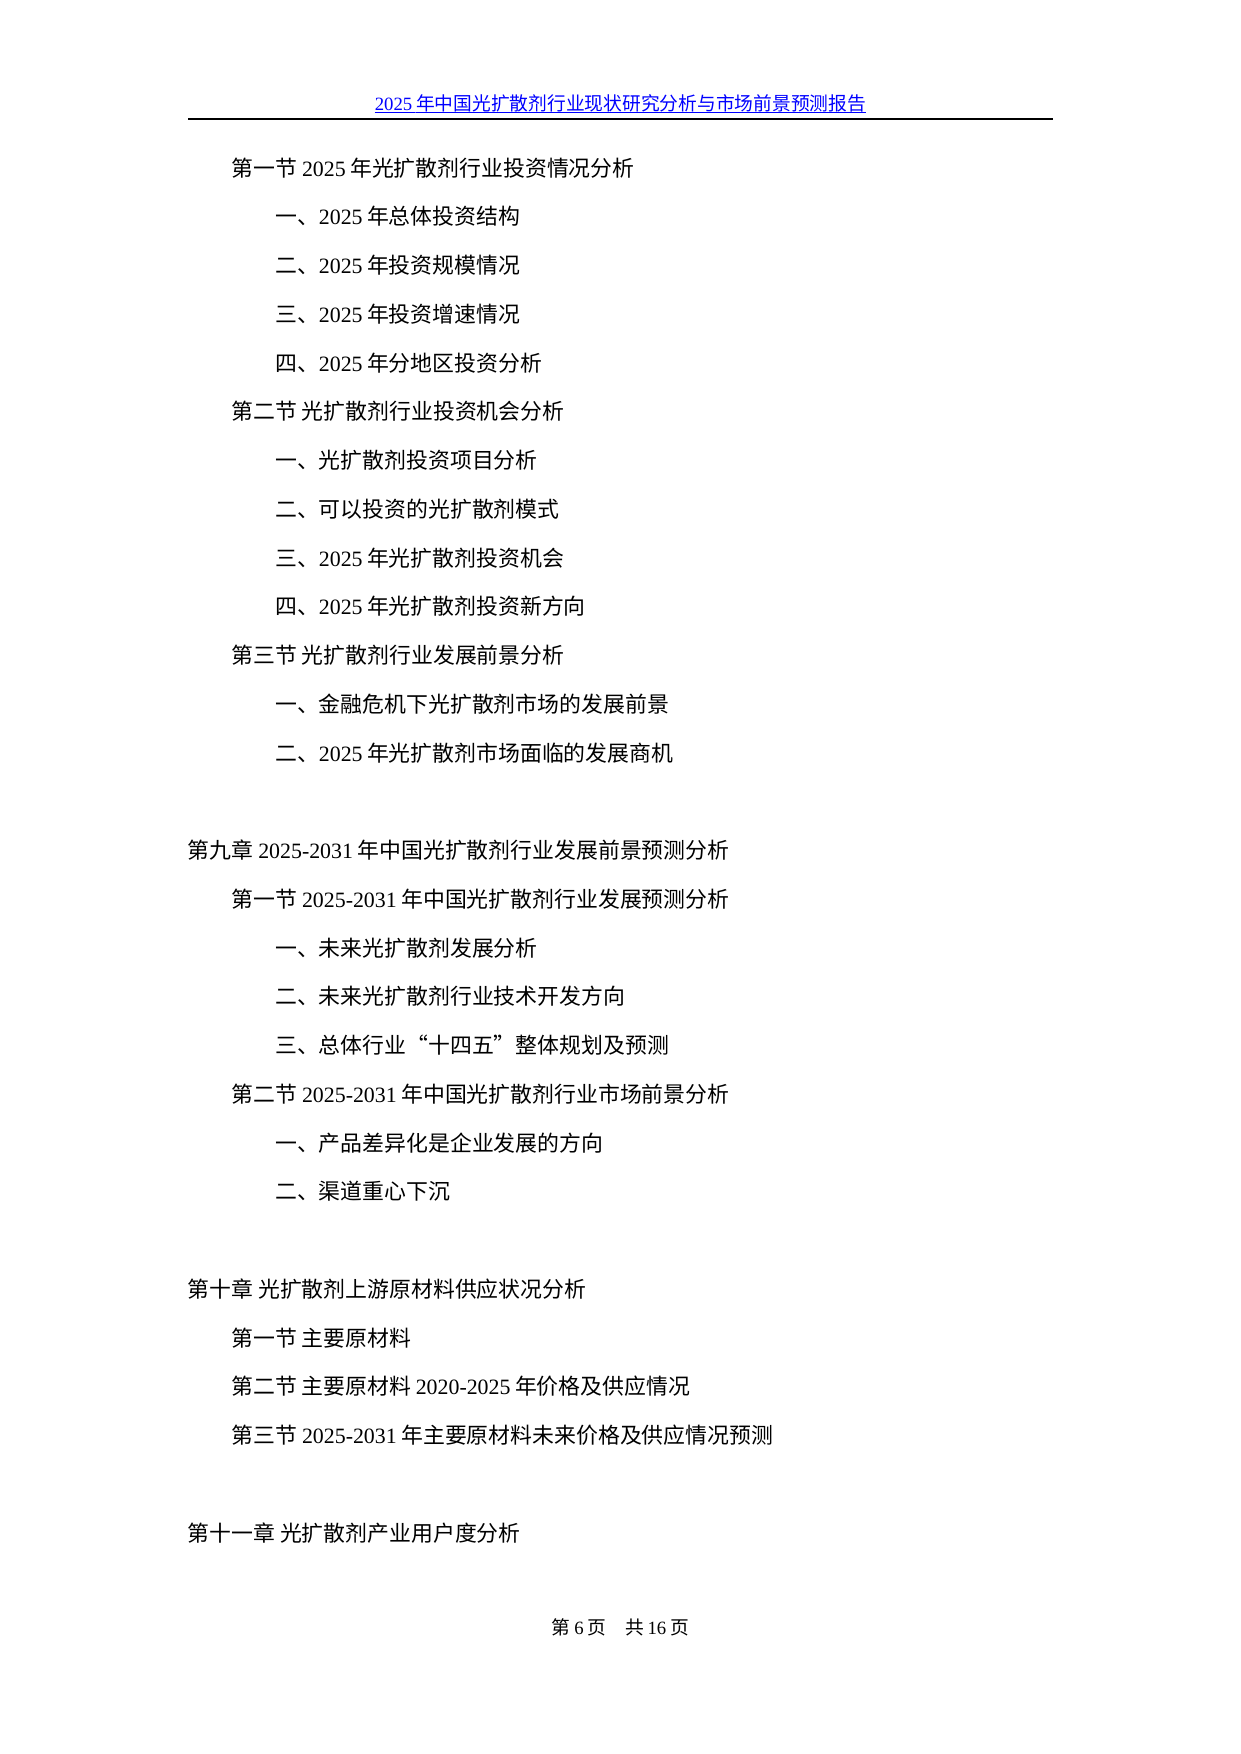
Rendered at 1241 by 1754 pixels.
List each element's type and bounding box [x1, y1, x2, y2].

text [187, 150, 1053, 1548]
